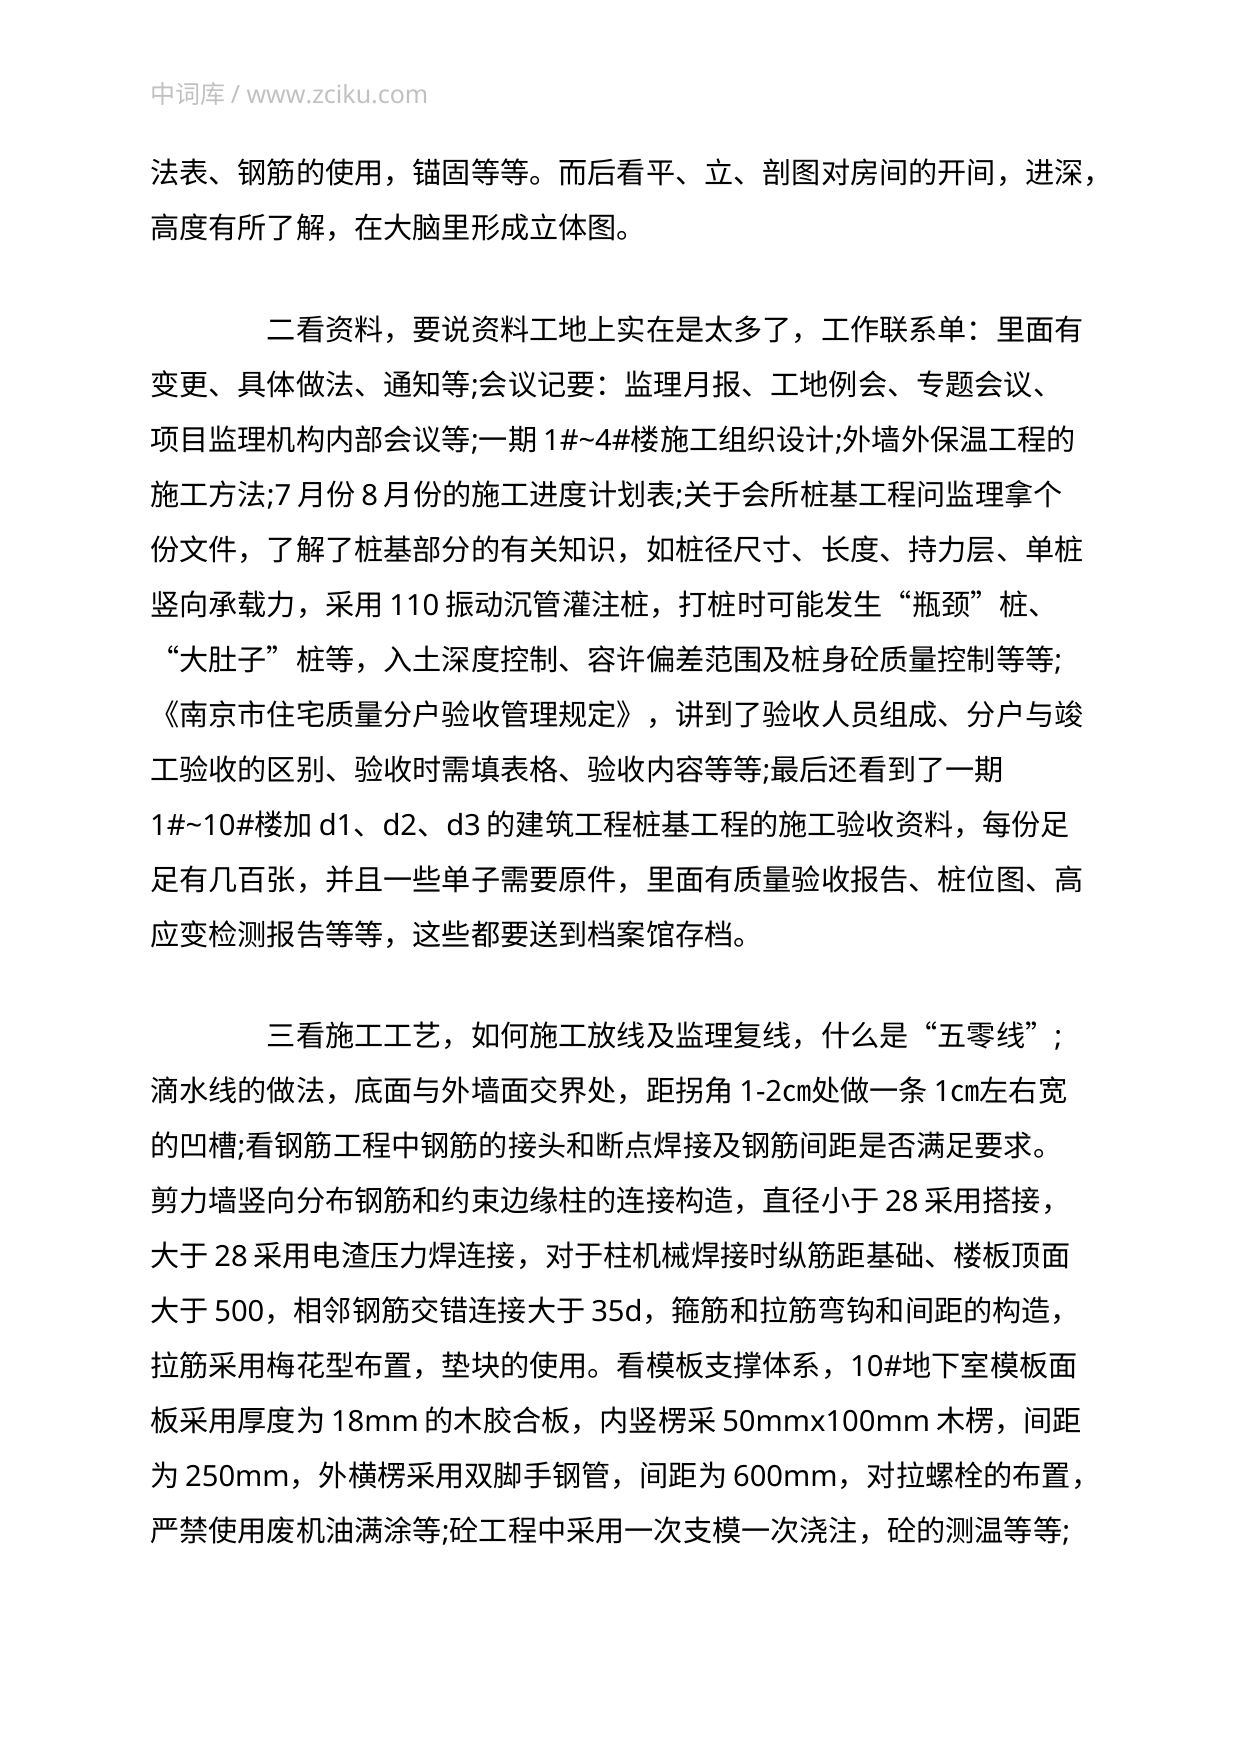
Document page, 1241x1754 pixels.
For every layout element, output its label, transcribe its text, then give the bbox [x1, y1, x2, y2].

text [150, 1013, 1090, 1550]
text 二看资料，要说资料工地上实在是太多了，工作联系单：里面有变更、具体做法、通知等;会议记要：监理月报、工地例会、专题会议、项目监理机构内部会议等;一期1#~4#楼施工组织设计;外墙外保温工程的施工方法;7月份8月份的施工进度计划表;关于会所桩基工程问监理拿个份文件，了解了桩基部分的有关知识，如桩径尺寸、长度、持力层、单桩竖向承载力，采用110振动沉管灌注桩，打桩时可能发生“瓶颈”桩、“大肚子”桩等，入土深度控制、容许偏差范围及桩身砼质量控制等等;《南京市住宅质量分户验收管理规定》，讲到了验收人员组成、分户与竣工验收的区别、验收时需填表格、验收内容等等;最后还看到了一期1#~10#楼加d1、d2、d3的建筑工程桩基工程的施工验收资料，每份足足有几百张，并且一些单子需要原件，里面有质量验收报告、桩位图、高应变检测报告等等，这些都要送到档案馆存档。 [150, 307, 1090, 953]
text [150, 150, 1090, 247]
